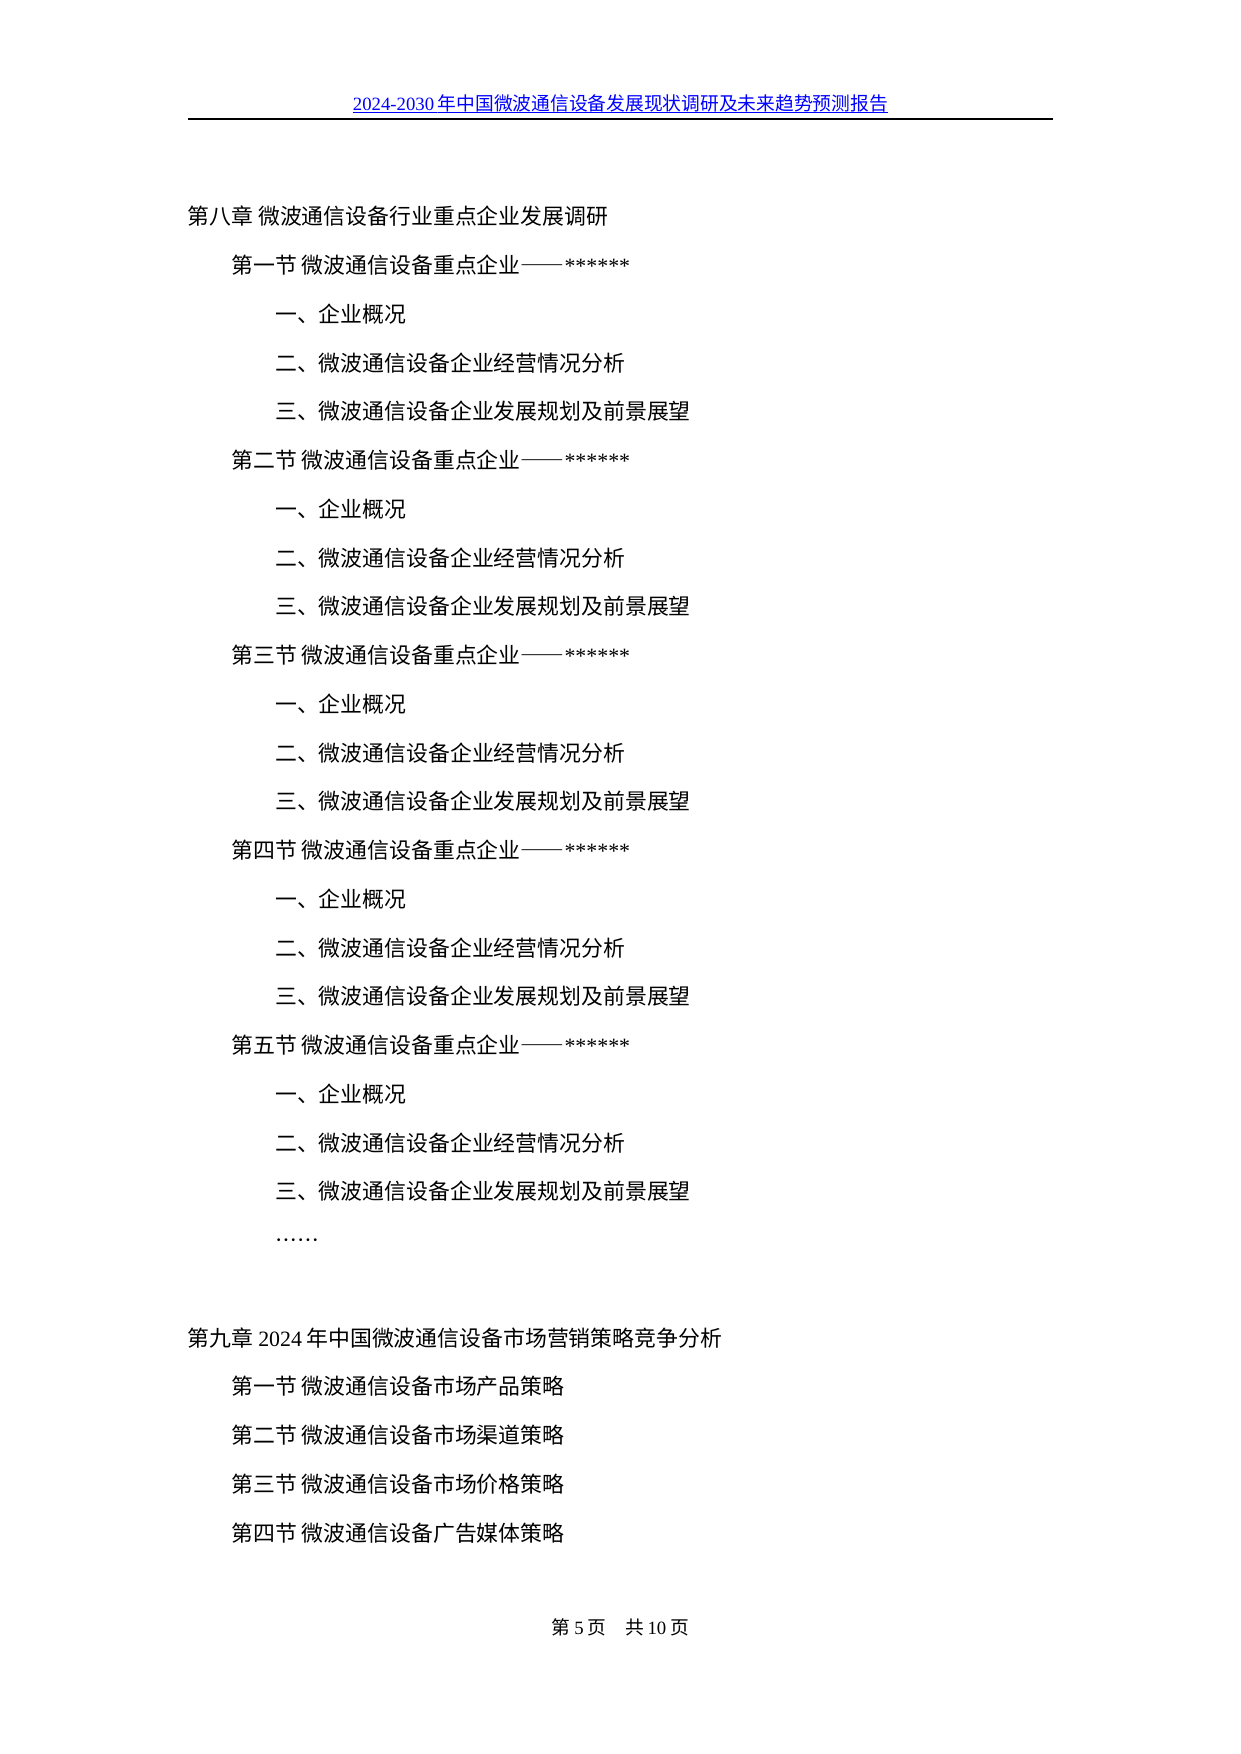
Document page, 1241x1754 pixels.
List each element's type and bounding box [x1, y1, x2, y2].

text [187, 150, 1053, 1548]
